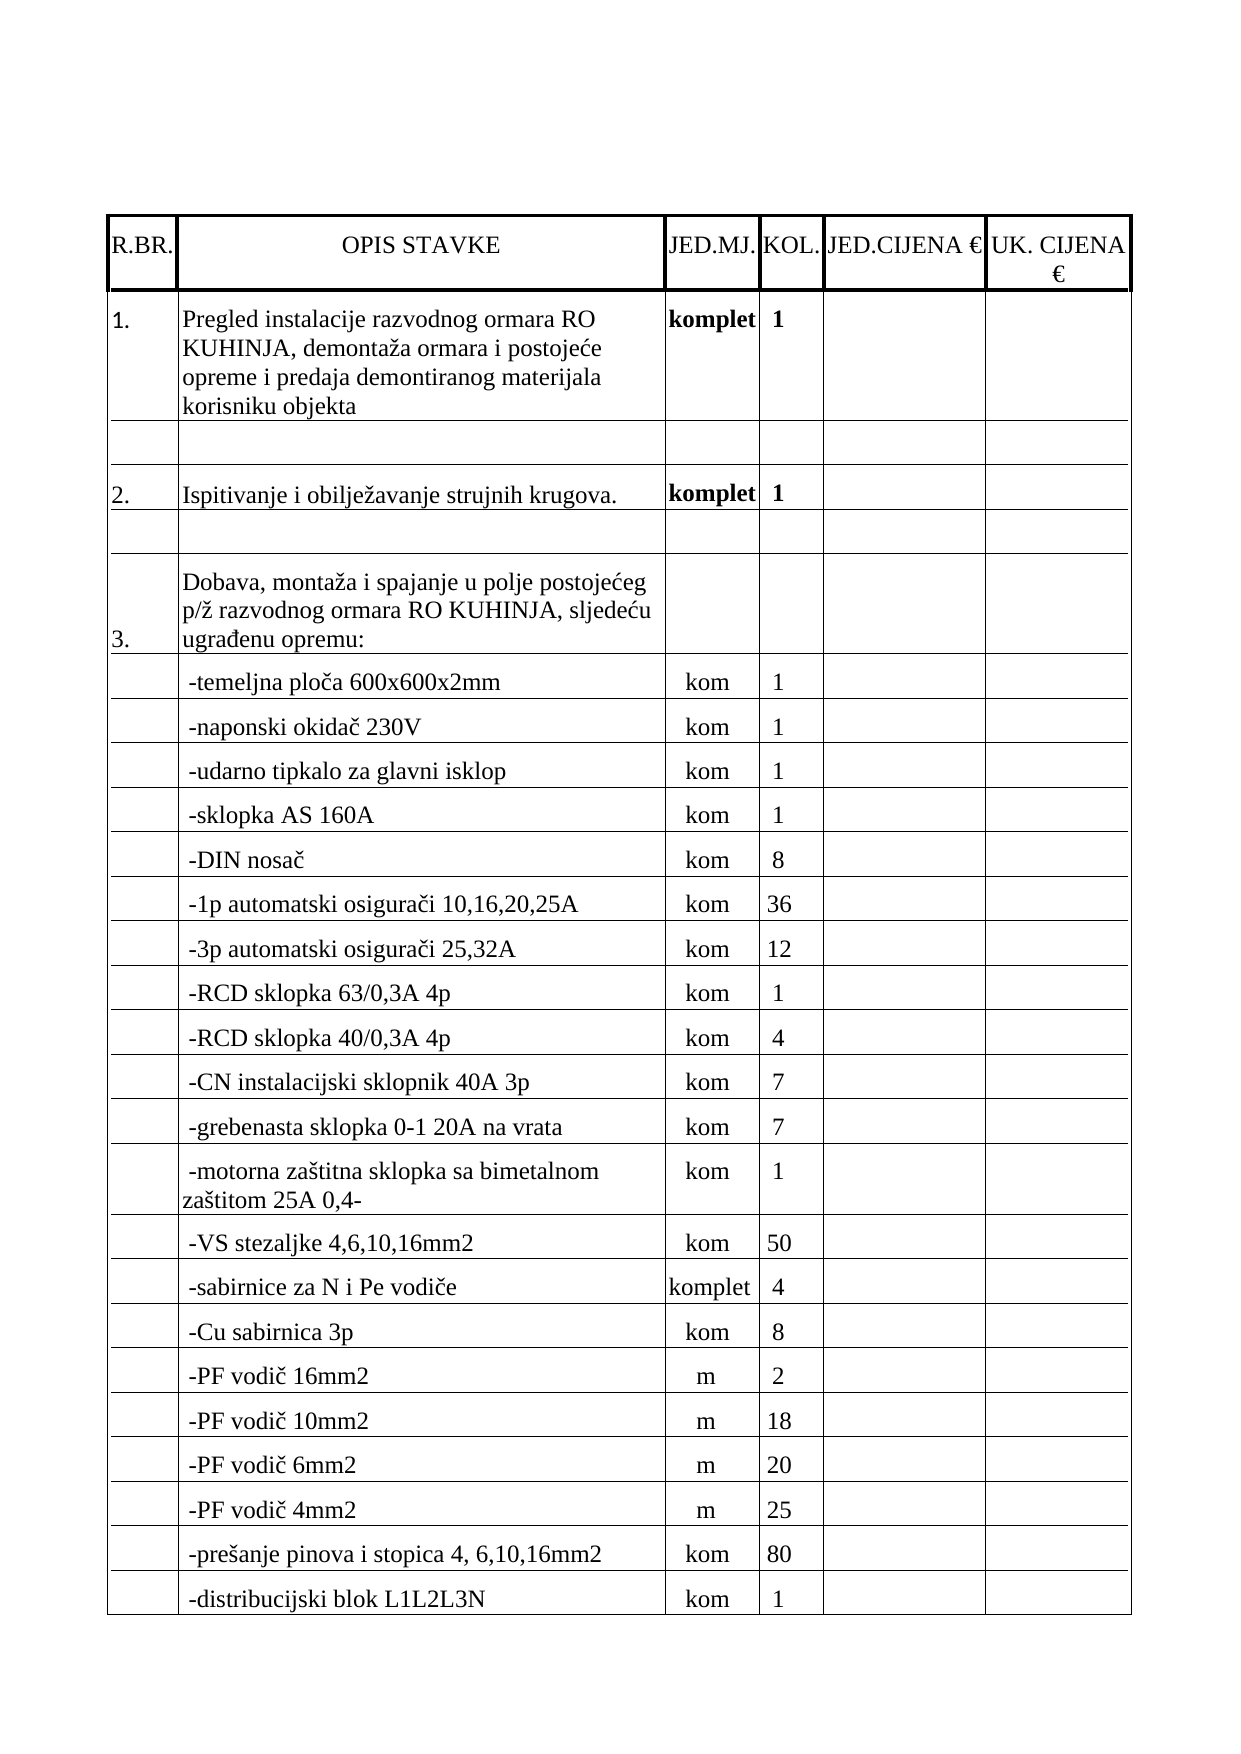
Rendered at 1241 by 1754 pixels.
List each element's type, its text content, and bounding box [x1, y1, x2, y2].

table_cell [824, 465, 985, 508]
table_cell 25 [760, 1482, 823, 1525]
table_cell komplet [666, 1259, 759, 1303]
table_cell [824, 1259, 985, 1303]
table_cell [666, 510, 759, 553]
table_cell [108, 1570, 178, 1614]
table_cell [666, 554, 759, 653]
table_cell [824, 1055, 985, 1098]
table_cell -temeljna ploča 600x600x2mm [179, 654, 665, 698]
table_cell 1 [760, 966, 823, 1009]
table_cell 1 [760, 1144, 823, 1214]
table_cell [760, 510, 823, 553]
table_cell [108, 1009, 178, 1053]
table_cell 1. [108, 288, 178, 419]
table_cell [986, 1570, 1131, 1614]
table_header UK. CIJENA € [988, 217, 1129, 288]
table_cell -Cu sabirnica 3p [179, 1304, 665, 1347]
table_cell kom [666, 1099, 759, 1142]
table_cell [824, 1526, 985, 1570]
table_cell kom [666, 1526, 759, 1570]
table_cell m [666, 1393, 759, 1436]
table_cell 1 [760, 292, 823, 419]
table_cell [108, 509, 178, 553]
table_cell [986, 1258, 1131, 1303]
table_cell -PF vodič 16mm2 [179, 1348, 665, 1392]
table_cell [824, 832, 985, 876]
table_cell [986, 1009, 1131, 1053]
table_cell [824, 1571, 985, 1614]
table_cell -3p automatski osigurači 25,32A [179, 921, 665, 964]
table_header OPIS STAVKE [179, 217, 663, 288]
table_cell 2 [760, 1348, 823, 1392]
table_cell [986, 288, 1131, 419]
table_cell -PF vodič 6mm2 [179, 1437, 665, 1481]
table_cell [986, 1481, 1131, 1525]
table_cell [108, 920, 178, 964]
table_cell kom [666, 1010, 759, 1053]
table_cell [108, 876, 178, 920]
table_cell [824, 1144, 985, 1214]
table_cell [179, 421, 665, 464]
table_header JED.MJ. [667, 217, 758, 288]
table_cell kom [666, 832, 759, 876]
table_cell [108, 742, 178, 787]
table_cell kom [666, 743, 759, 787]
table_cell [824, 1437, 985, 1481]
table_cell [108, 1481, 178, 1525]
table_cell [108, 1098, 178, 1142]
table_cell [986, 698, 1131, 742]
table_cell [986, 420, 1131, 464]
table_cell [760, 421, 823, 464]
table_cell [824, 421, 985, 464]
table_cell -distribucijski blok L1L2L3N [179, 1571, 665, 1614]
table_cell kom [666, 788, 759, 831]
table_cell [824, 654, 985, 698]
table_cell kom [666, 1144, 759, 1214]
table_cell [986, 1347, 1131, 1392]
table_cell [824, 1010, 985, 1053]
table_header R.BR. [110, 217, 175, 288]
table_cell [824, 966, 985, 1009]
table_cell 80 [760, 1526, 823, 1570]
table_cell [986, 1054, 1131, 1098]
table_cell [824, 554, 985, 653]
table_cell [108, 1436, 178, 1481]
table_cell [179, 510, 665, 553]
table_cell 1 [760, 699, 823, 742]
table_cell [824, 788, 985, 831]
table_cell -PF vodič 10mm2 [179, 1393, 665, 1436]
table_cell [986, 742, 1131, 787]
table_cell [824, 699, 985, 742]
table_cell [108, 420, 178, 464]
table_cell -grebenasta sklopka 0-1 20A na vrata [179, 1099, 665, 1142]
table_cell komplet [666, 292, 759, 419]
table_cell [108, 1143, 178, 1214]
table_cell 1 [760, 1571, 823, 1614]
table_header KOL. [762, 217, 822, 288]
table_cell [824, 1393, 985, 1436]
table_cell m [666, 1437, 759, 1481]
table_cell [108, 1347, 178, 1392]
table_cell [824, 877, 985, 920]
table_cell [760, 554, 823, 653]
table_cell kom [666, 921, 759, 964]
table_cell 8 [760, 832, 823, 876]
table_cell -PF vodič 4mm2 [179, 1482, 665, 1525]
table_cell [108, 1303, 178, 1347]
table_cell kom [666, 1304, 759, 1347]
table_cell [824, 1215, 985, 1258]
table_cell -RCD sklopka 63/0,3A 4p [179, 966, 665, 1009]
table_cell -VS stezaljke 4,6,10,16mm2 [179, 1215, 665, 1258]
table_cell [108, 787, 178, 831]
table_cell -CN instalacijski sklopnik 40A 3p [179, 1055, 665, 1098]
table_cell [986, 787, 1131, 831]
table_cell [824, 1099, 985, 1142]
table_cell 1 [760, 788, 823, 831]
table_cell [986, 553, 1131, 653]
table_cell [986, 831, 1131, 876]
table_cell -motorna zaštitna sklopka sa bimetalnom zaštitom 25A 0,4- [179, 1144, 665, 1214]
table_header JED.CIJENA € [826, 217, 984, 288]
table_cell [824, 921, 985, 964]
table_cell [824, 292, 985, 419]
table_cell Pregled instalacije razvodnog ormara RO KUHINJA, demontaža ormara i postojeće opreme i predaja demontiranog materijala korisniku objekta [179, 292, 665, 419]
table_cell [986, 464, 1131, 508]
table_cell kom [666, 699, 759, 742]
table_cell [108, 1392, 178, 1436]
table_cell komplet [666, 465, 759, 508]
table_cell m [666, 1348, 759, 1392]
table_cell -sabirnice za N i Pe vodiče [179, 1259, 665, 1303]
table_cell [108, 1258, 178, 1303]
table_cell kom [666, 654, 759, 698]
table_cell kom [666, 1055, 759, 1098]
table_cell kom [666, 1571, 759, 1614]
table_cell -sklopka AS 160A [179, 788, 665, 831]
table_cell [108, 698, 178, 742]
table_cell kom [666, 966, 759, 1009]
table_cell [824, 1304, 985, 1347]
table_cell 1 [760, 465, 823, 508]
table_cell [986, 1098, 1131, 1142]
table_cell [824, 510, 985, 553]
table_cell 7 [760, 1055, 823, 1098]
table_cell 12 [760, 921, 823, 964]
table_cell [108, 965, 178, 1009]
table_cell [986, 876, 1131, 920]
table_cell -1p automatski osigurači 10,16,20,25A [179, 877, 665, 920]
table_cell 36 [760, 877, 823, 920]
table_cell 4 [760, 1010, 823, 1053]
table_cell [986, 1143, 1131, 1214]
table_cell [986, 653, 1131, 698]
table_cell [986, 1436, 1131, 1481]
table_cell [108, 1525, 178, 1570]
table_cell [986, 509, 1131, 553]
table_cell m [666, 1482, 759, 1525]
table_cell Dobava, montaža i spajanje u polje postojećeg p/ž razvodnog ormara RO KUHINJA, sljedeću ugrađenu opremu: [179, 554, 665, 653]
table_cell [986, 1392, 1131, 1436]
table_cell -prešanje pinova i stopica 4, 6,10,16mm2 [179, 1526, 665, 1570]
table_cell -RCD sklopka 40/0,3A 4p [179, 1010, 665, 1053]
table_cell -udarno tipkalo za glavni isklop [179, 743, 665, 787]
table_cell 7 [760, 1099, 823, 1142]
table_cell -naponski okidač 230V [179, 699, 665, 742]
table_cell [986, 1525, 1131, 1570]
table_cell [108, 653, 178, 698]
table_cell 3. [108, 553, 178, 653]
table_cell [824, 743, 985, 787]
table_cell [108, 1214, 178, 1258]
table_cell [666, 421, 759, 464]
table_cell [986, 920, 1131, 964]
table_cell [986, 1214, 1131, 1258]
table_cell [108, 831, 178, 876]
table_cell -DIN nosač [179, 832, 665, 876]
table_cell 1 [760, 654, 823, 698]
table_cell 4 [760, 1259, 823, 1303]
table_cell [824, 1482, 985, 1525]
table_cell 20 [760, 1437, 823, 1481]
table_cell 18 [760, 1393, 823, 1436]
table_cell Ispitivanje i obilježavanje strujnih krugova. [179, 465, 665, 508]
table_cell 1 [760, 743, 823, 787]
table_cell [986, 965, 1131, 1009]
table_cell kom [666, 877, 759, 920]
table_cell [824, 1348, 985, 1392]
table_cell 8 [760, 1304, 823, 1347]
table_cell [986, 1303, 1131, 1347]
table_cell 2. [108, 464, 178, 508]
table_cell 50 [760, 1215, 823, 1258]
table_cell [108, 1054, 178, 1098]
table_cell kom [666, 1215, 759, 1258]
